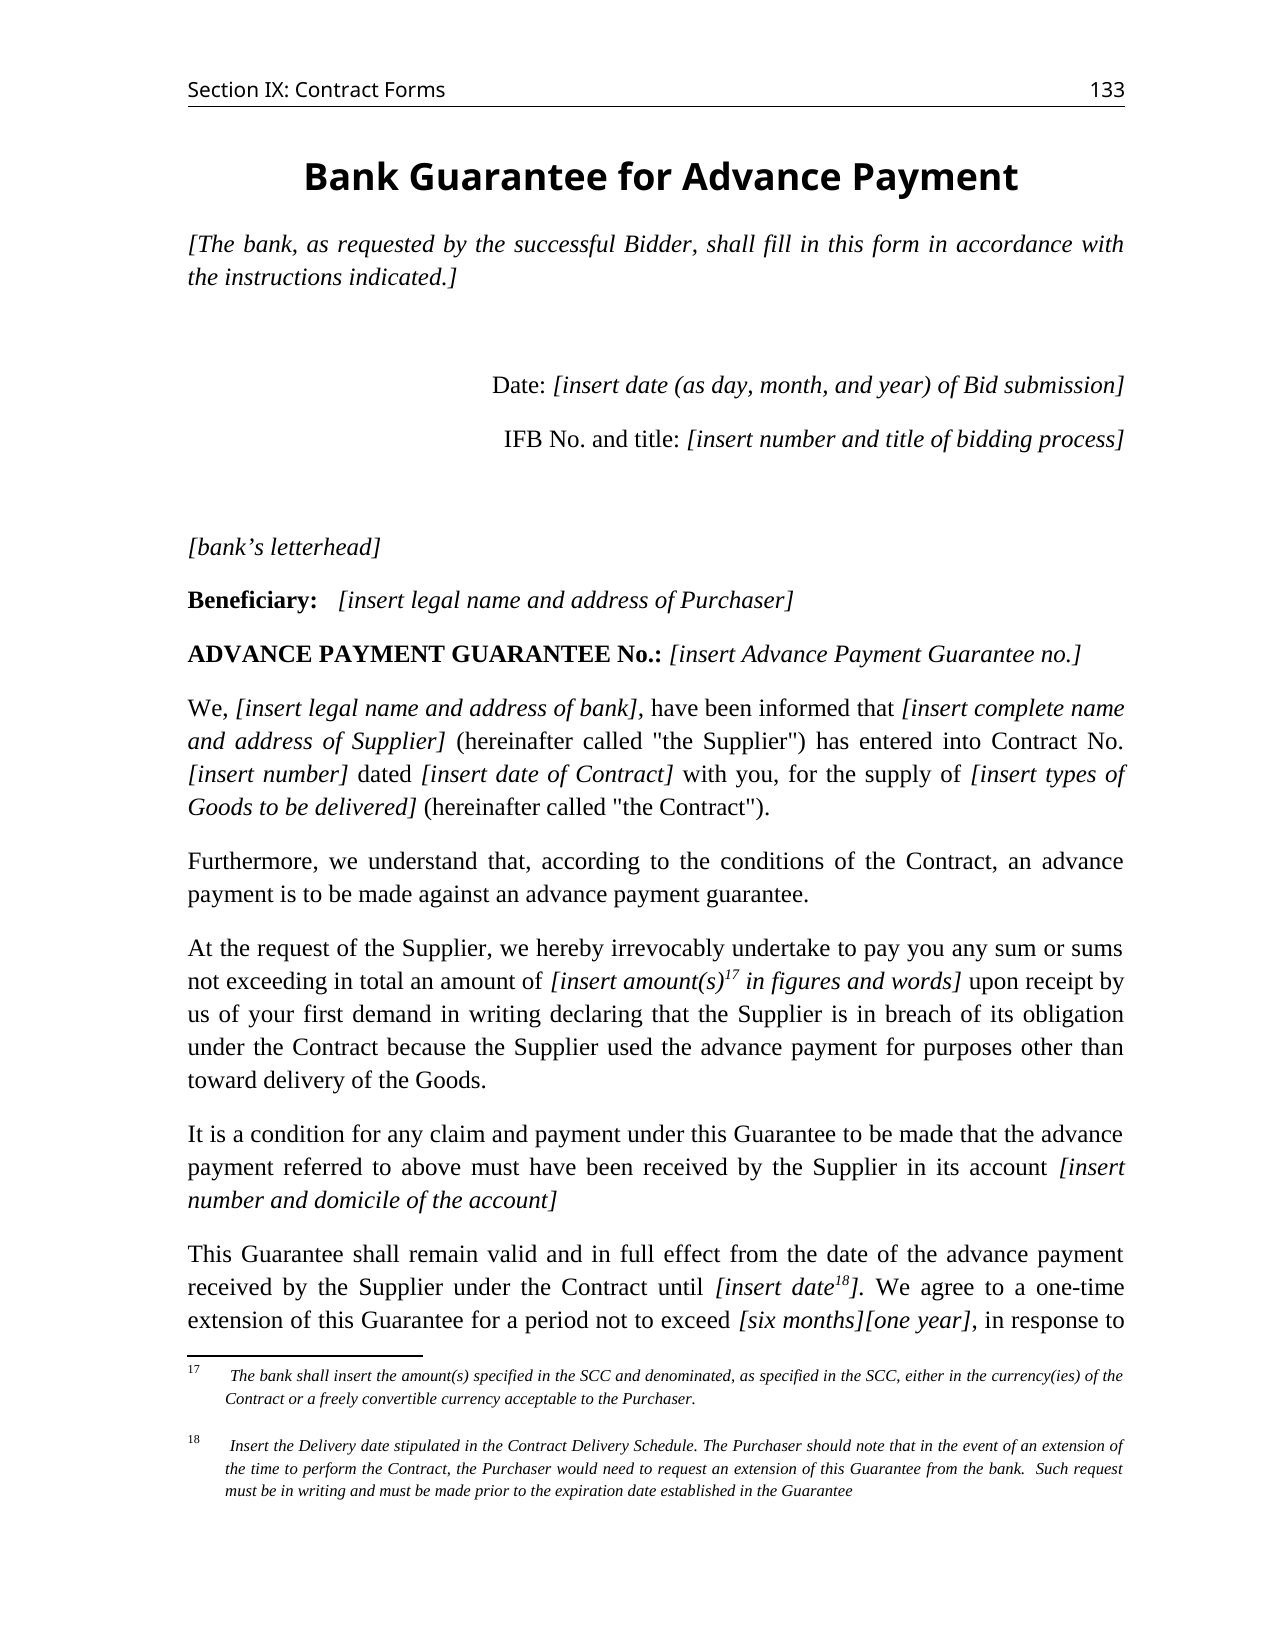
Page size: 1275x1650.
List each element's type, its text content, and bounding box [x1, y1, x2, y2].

text ADVANCE PAYMENT GUARANTEE No.: [insert Advance Payment Guarantee no.] [187, 639, 1125, 668]
subtitle Bank Guarantee for Advance Payment [187, 150, 1125, 201]
text It is a condition for any claim and payment under this Guarantee to be made that the advance payment referred to above must have been received by the Supplier in its account [insert number and domicile of the account] [187, 1119, 1125, 1214]
text Furthermore, we understand that, according to the conditions of the Contract, an advance payment is to be made against an advance payment guarantee. [187, 846, 1125, 908]
text Beneficiary: [insert legal name and address of Purchaser] [187, 586, 1125, 614]
text [The bank, as requested by the successful Bidder, shall fill in this form in accordance with the instructions indicated.] [187, 229, 1125, 291]
text IFB No. and title: [insert number and title of bidding process] [187, 424, 1125, 453]
text Date: [insert date (as day, month, and year) of Bid submission] [187, 370, 1125, 399]
text [bank’s letterhead] [187, 532, 1125, 561]
text At the request of the Supplier, we hereby irrevocably undertake to pay you any sum or sums not exceeding in total an amount of [insert amount(s) in figures and words] upon receipt by us of your first demand in writing declaring that the Supplier is in breach of its obligation under the Contract because the Supplier used the advance payment for purposes other than toward delivery of the Goods. [187, 933, 1125, 1094]
text We, [insert legal name and address of bank], have been informed that [insert complete name and address of Supplier] (hereinafter called "the Supplier") has entered into Contract No. [insert number] dated [insert date of Contract] with you, for the supply of [insert types of Goods to be delivered] (hereinafter called "the Contract"). [187, 693, 1125, 821]
